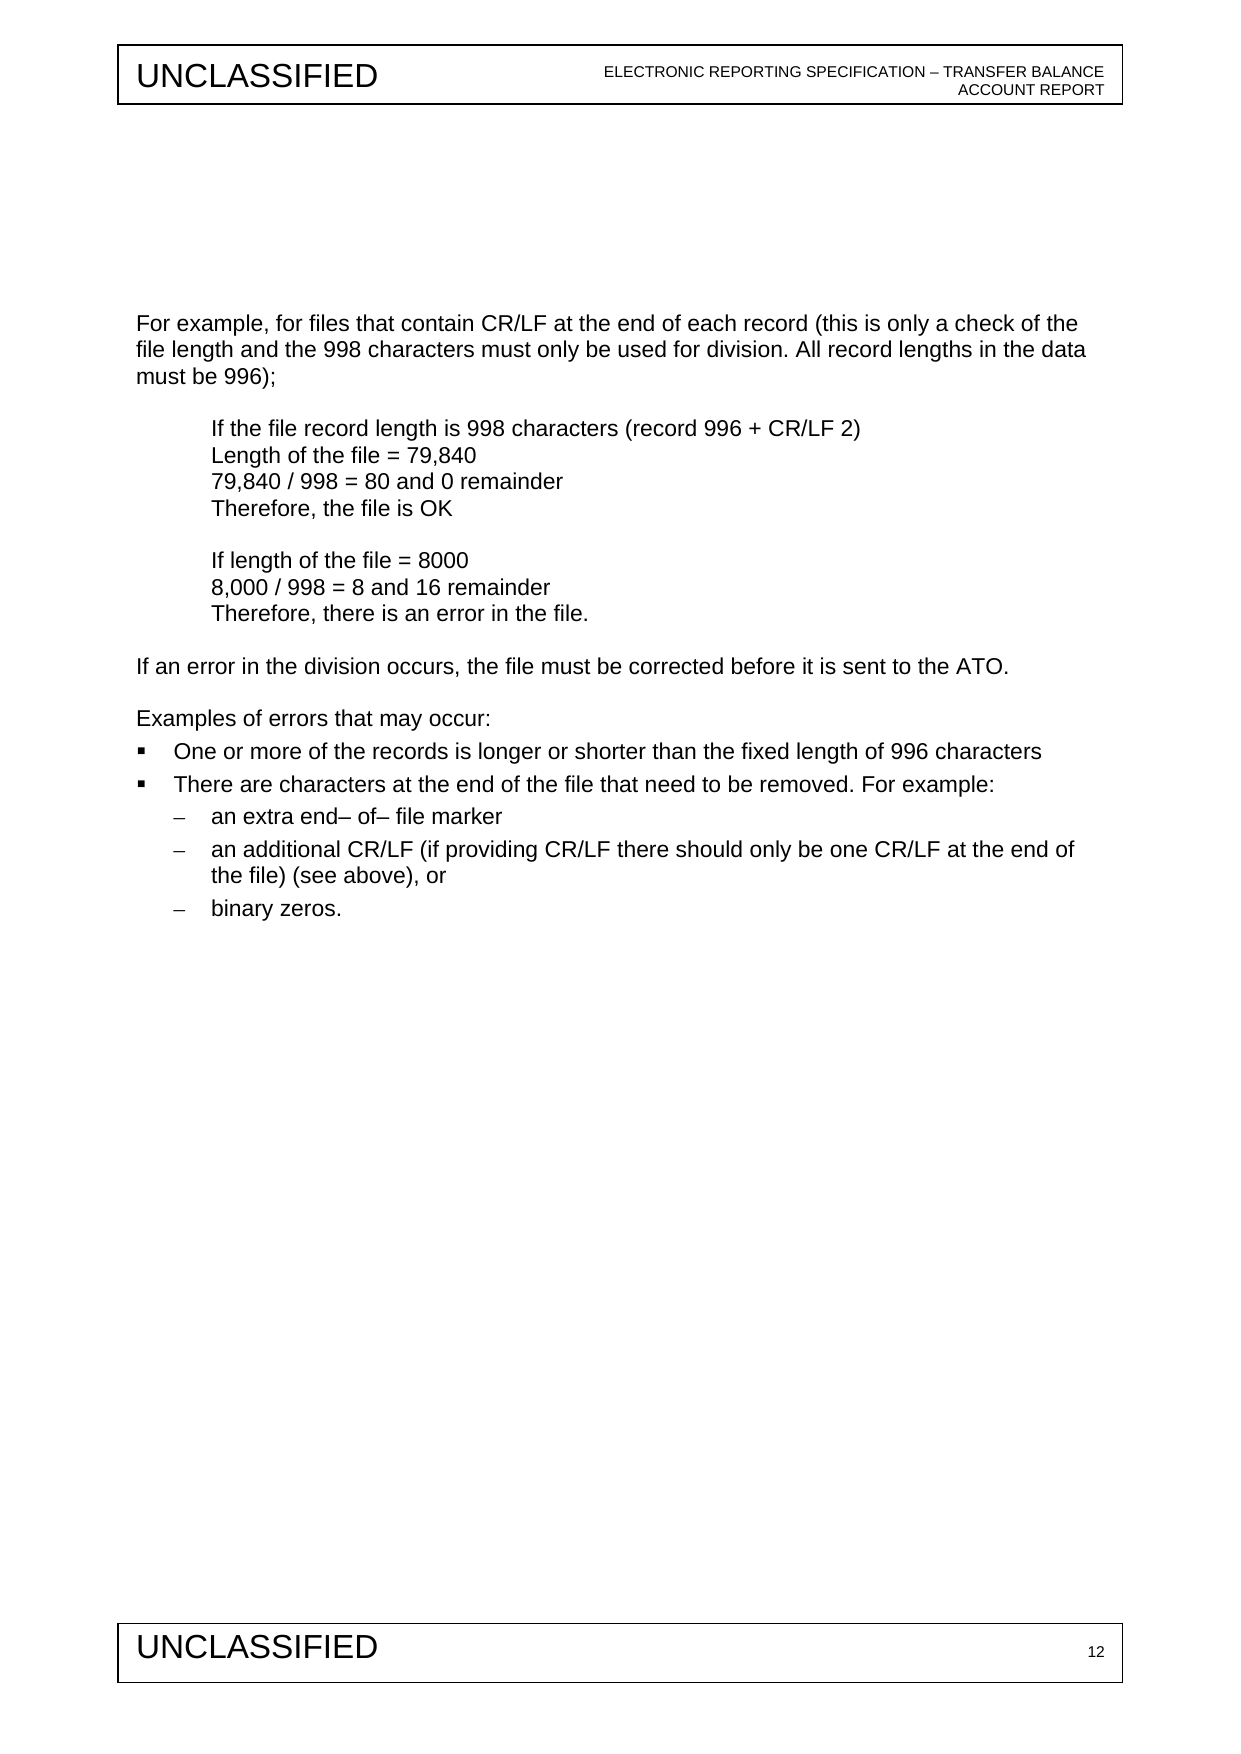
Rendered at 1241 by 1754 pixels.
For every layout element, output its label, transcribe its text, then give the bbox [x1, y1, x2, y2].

text 79,840 / 998 = 80 and 0 remainder [136, 468, 1104, 494]
list an additional CR/LF (if providing CR/LF there should only be one CR/LF at the end of the file) (see above), or [173, 836, 1104, 889]
list binary zeros. [173, 895, 1104, 921]
text If length of the file = 8000 [136, 547, 1104, 573]
list There are characters at the end of the file that need to be removed. For example: [136, 771, 1104, 797]
text 8,000 / 998 = 8 and 16 remainder [136, 573, 1104, 600]
text If an error in the division occurs, the file must be corrected before it is sent to the ATO. [136, 653, 1104, 679]
list an extra end– of– file marker [173, 803, 1104, 829]
text Therefore, the file is OK [136, 494, 1104, 521]
text For example, for files that contain CR/LF at the end of each record (this is only a check of the file length and the 998 characters must only be used for division. All record lengths in the data must be 996); [136, 310, 1104, 389]
list One or more of the records is longer or shorter than the fixed length of 996 characters [136, 738, 1104, 764]
text Examples of errors that may occur: [136, 705, 1104, 732]
text If the file record length is 998 characters (record 996 + CR/LF 2) [136, 415, 1104, 442]
text Length of the file = 79,840 [136, 442, 1104, 468]
text Therefore, there is an error in the file. [136, 600, 1104, 626]
